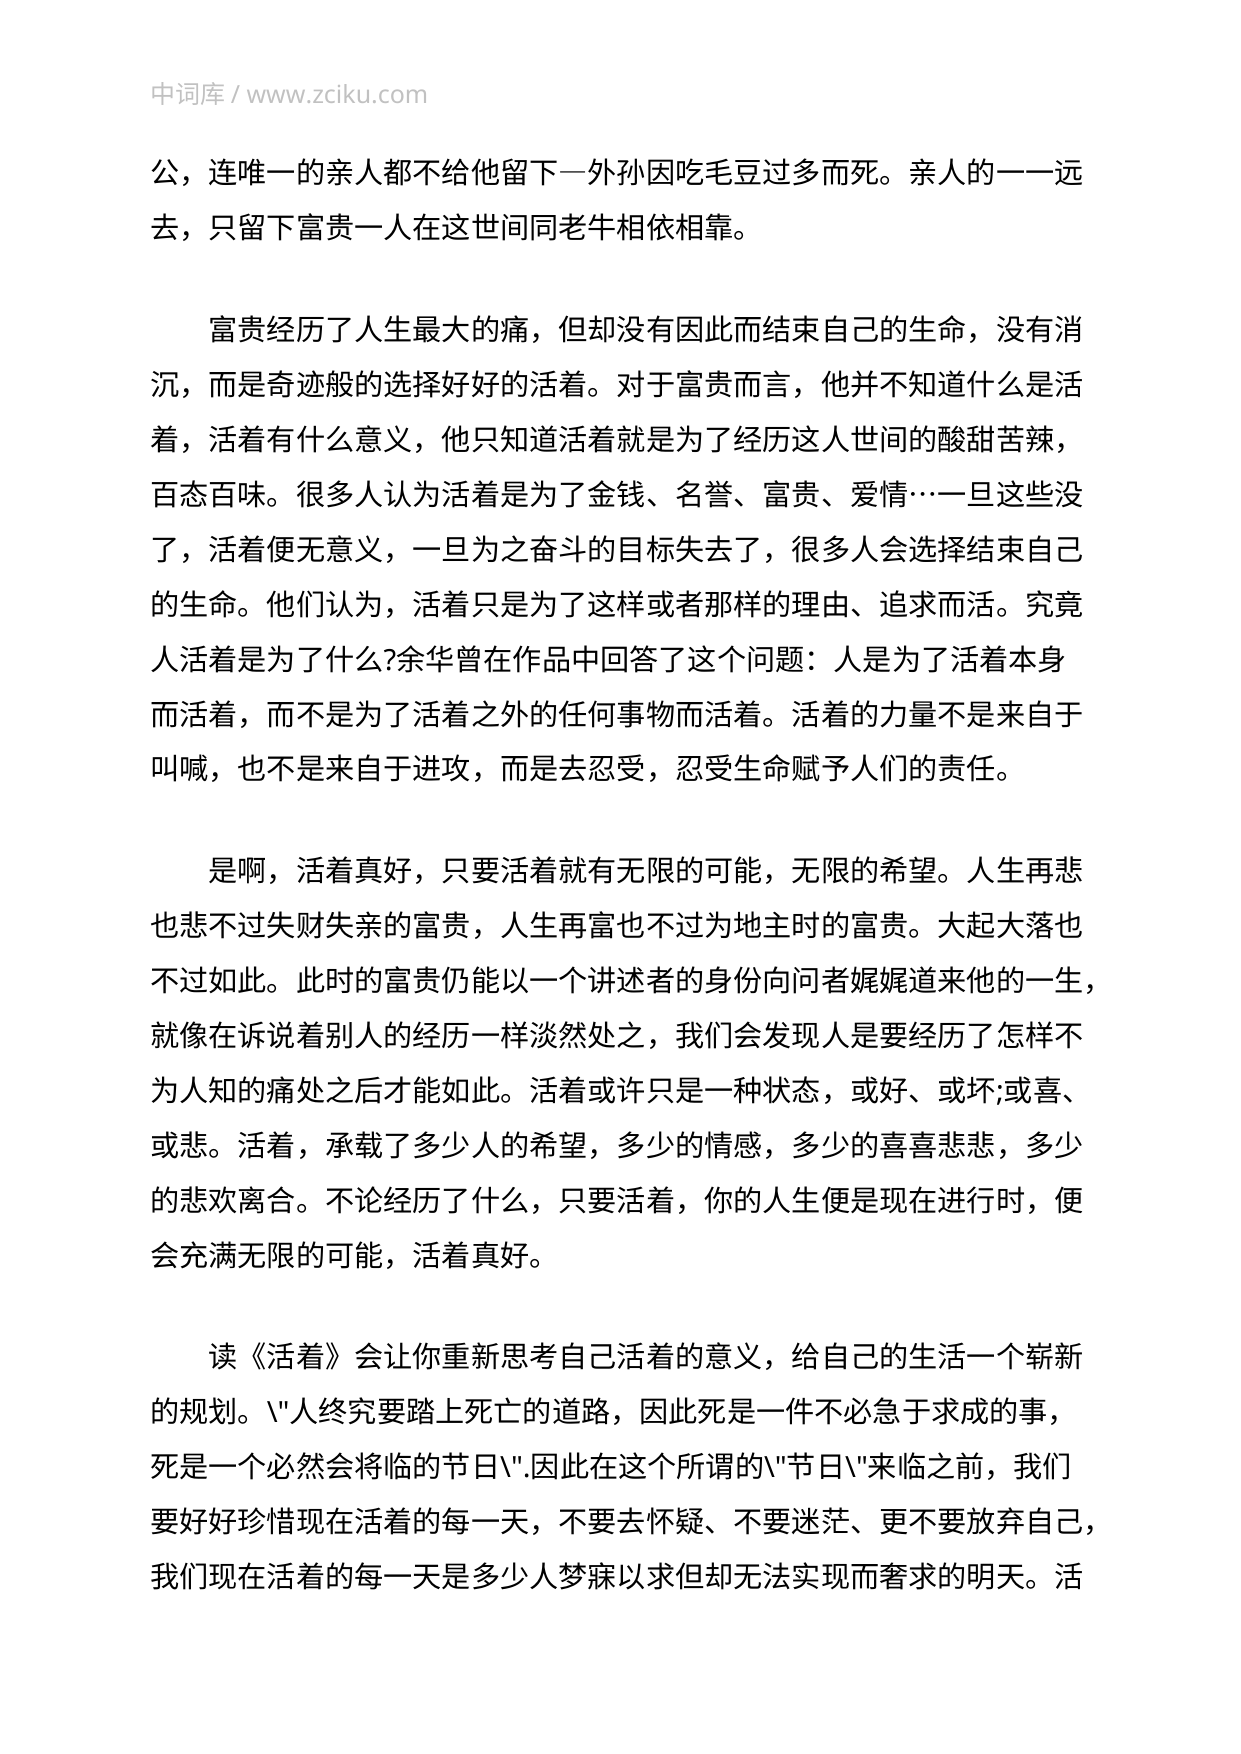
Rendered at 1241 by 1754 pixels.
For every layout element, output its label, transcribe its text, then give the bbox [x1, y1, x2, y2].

text 是啊，活着真好，只要活着就有无限的可能，无限的希望。人生再悲也悲不过失财失亲的富贵，人生再富也不过为地主时的富贵。大起大落也不过如此。此时的富贵仍能以一个讲述者的身份向问者娓娓道来他的一生，就像在诉说着别人的经历一样淡然处之，我们会发现人是要经历了怎样不为人知的痛处之后才能如此。活着或许只是一种状态，或好、或坏;或喜、或悲。活着，承载了多少人的希望，多少的情感，多少的喜喜悲悲，多少的悲欢离合。不论经历了什么，只要活着，你的人生便是现在进行时，便会充满无限的可能，活着真好。 [150, 848, 1090, 1274]
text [150, 150, 1090, 247]
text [150, 1334, 1090, 1596]
text 富贵经历了人生最大的痛，但却没有因此而结束自己的生命，没有消沉，而是奇迹般的选择好好的活着。对于富贵而言，他并不知道什么是活着，活着有什么意义，他只知道活着就是为了经历这人世间的酸甜苦辣，百态百味。很多人认为活着是为了金钱、名誉、富贵、爱情…一旦这些没了，活着便无意义，一旦为之奋斗的目标失去了，很多人会选择结束自己的生命。他们认为，活着只是为了这样或者那样的理由、追求而活。究竟人活着是为了什么?余华曾在作品中回答了这个问题：人是为了活着本身而活着，而不是为了活着之外的任何事物而活着。活着的力量不是来自于叫喊，也不是来自于进攻，而是去忍受，忍受生命赋予人们的责任。 [150, 307, 1090, 788]
